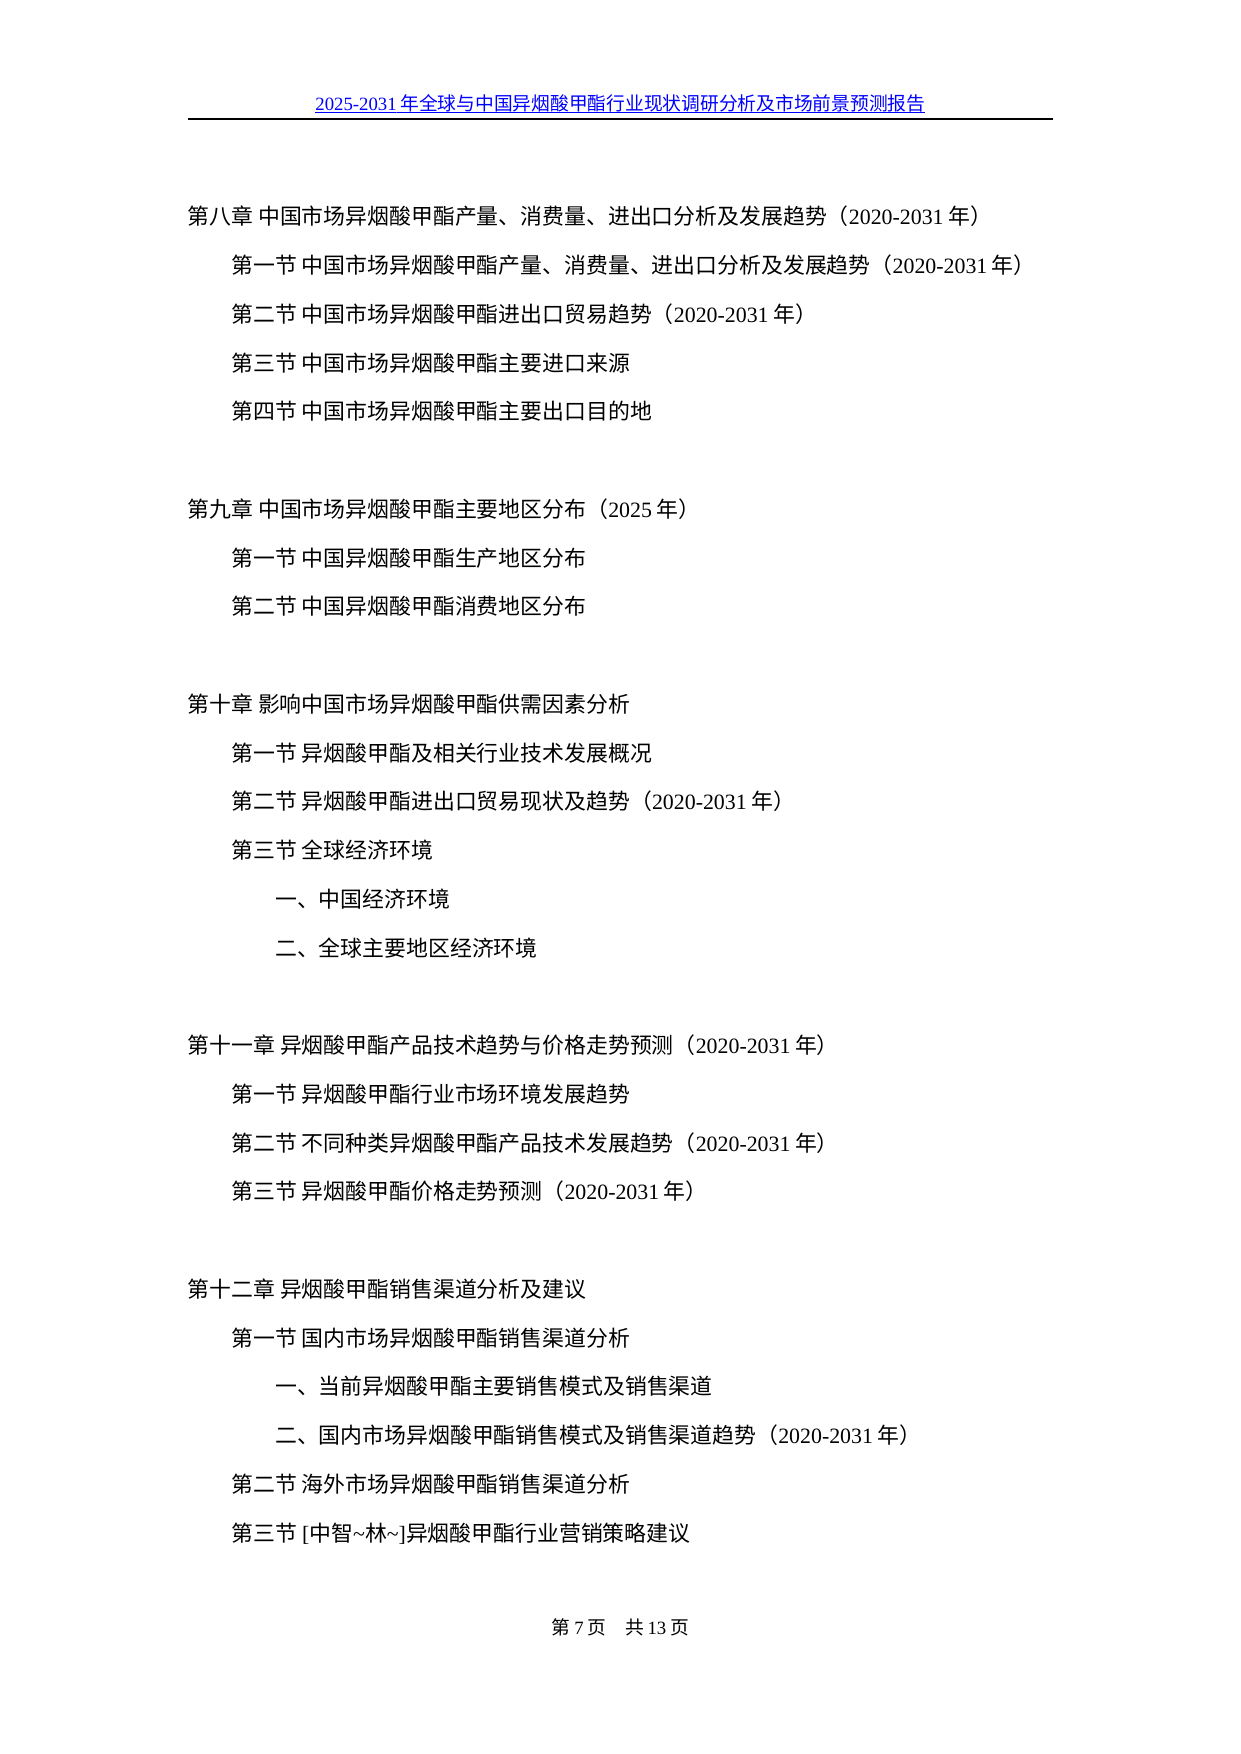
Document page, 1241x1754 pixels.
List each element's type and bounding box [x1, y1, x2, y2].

text [187, 150, 1053, 1548]
